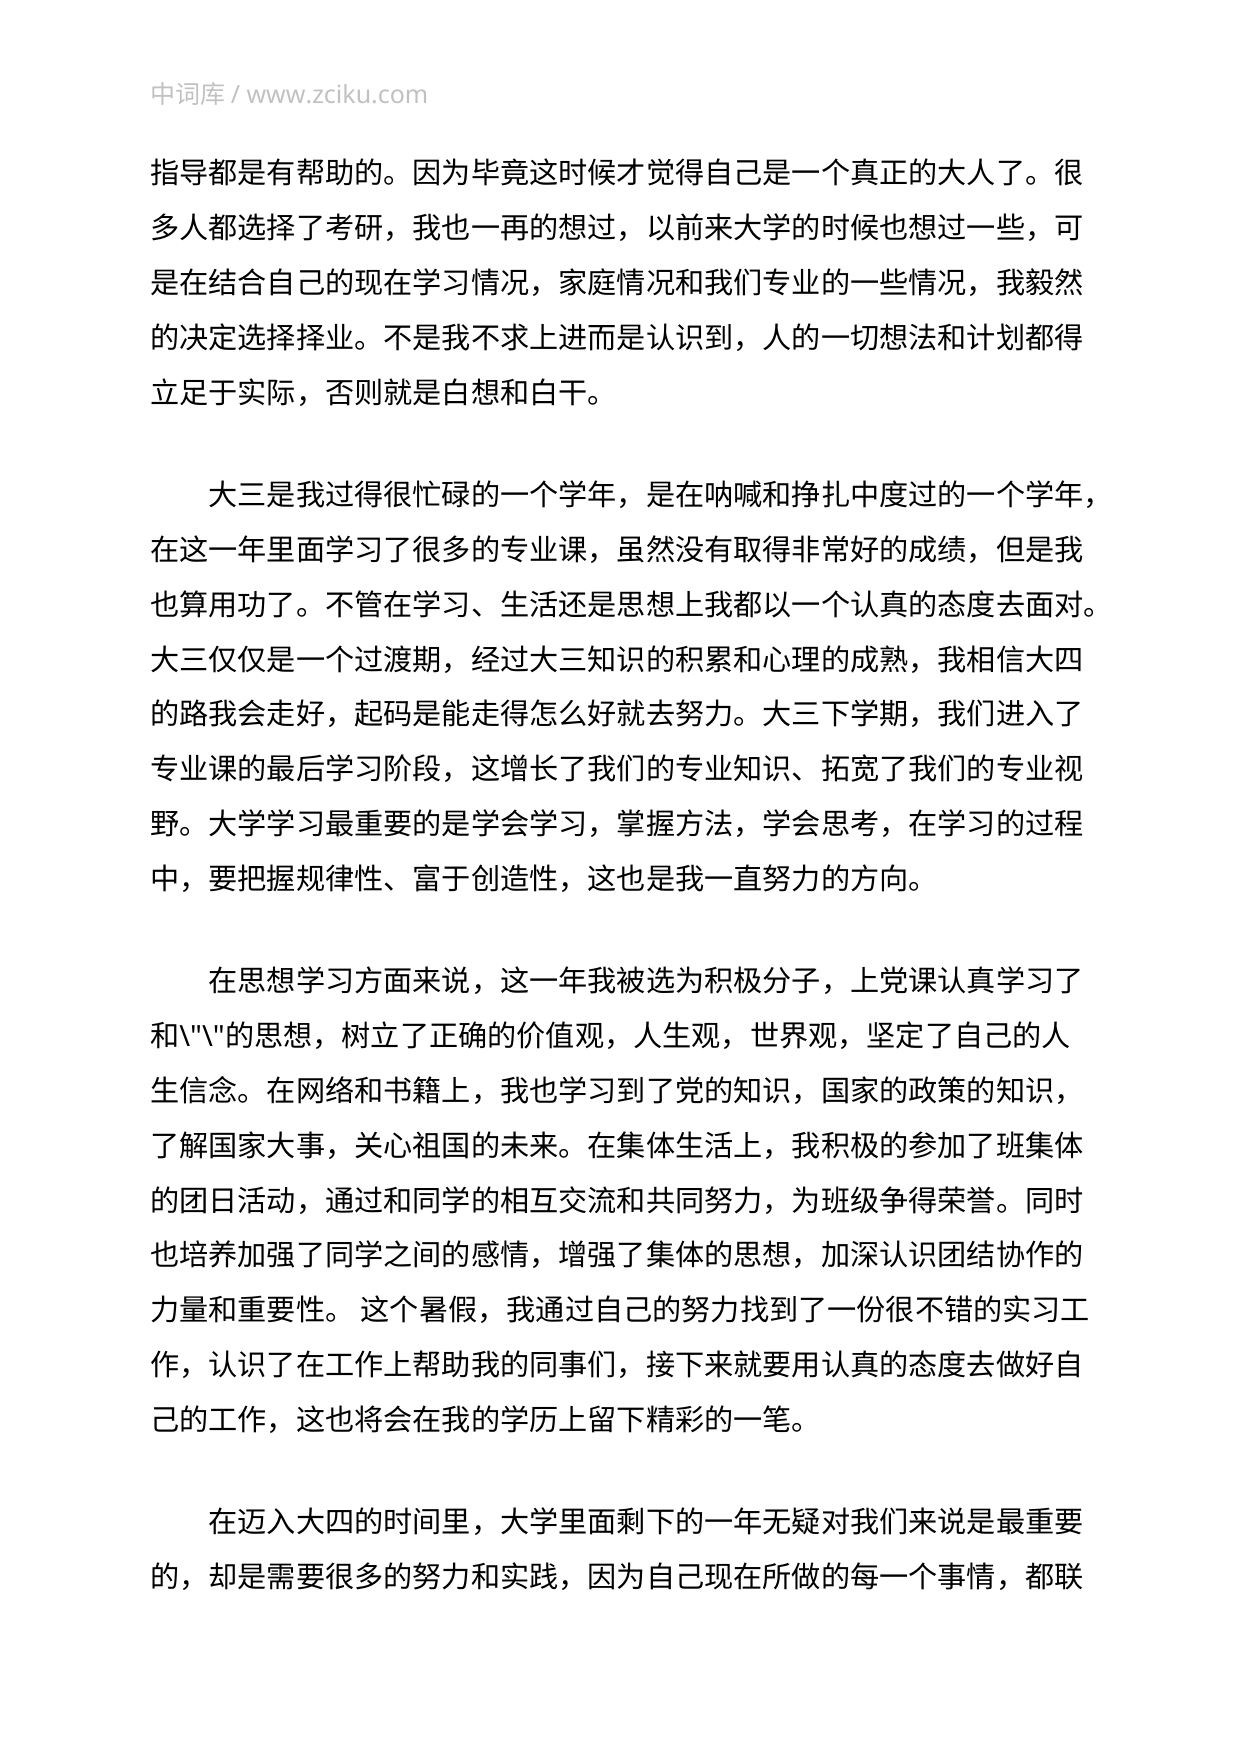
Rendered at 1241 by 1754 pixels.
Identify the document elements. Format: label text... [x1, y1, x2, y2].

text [150, 150, 1090, 412]
text 大三是我过得很忙碌的一个学年，是在呐喊和挣扎中度过的一个学年，在这一年里面学习了很多的专业课，虽然没有取得非常好的成绩，但是我也算用功了。不管在学习、生活还是思想上我都以一个认真的态度去面对。大三仅仅是一个过渡期，经过大三知识的积累和心理的成熟，我相信大四的路我会走好，起码是能走得怎么好就去努力。大三下学期，我们进入了专业课的最后学习阶段，这增长了我们的专业知识、拓宽了我们的专业视野。大学学习最重要的是学会学习，掌握方法，学会思考，在学习的过程中，要把握规律性、富于创造性，这也是我一直努力的方向。 [150, 471, 1090, 898]
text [150, 1498, 1090, 1596]
text 在思想学习方面来说，这一年我被选为积极分子，上党课认真学习了和\"\"的思想，树立了正确的价值观，人生观，世界观，坚定了自己的人生信念。在网络和书籍上，我也学习到了党的知识，国家的政策的知识，了解国家大事，关心祖国的未来。在集体生活上，我积极的参加了班集体的团日活动，通过和同学的相互交流和共同努力，为班级争得荣誉。同时也培养加强了同学之间的感情，增强了集体的思想，加深认识团结协作的力量和重要性。 这个暑假，我通过自己的努力找到了一份很不错的实习工作，认识了在工作上帮助我的同事们，接下来就要用认真的态度去做好自己的工作，这也将会在我的学历上留下精彩的一笔。 [150, 957, 1090, 1439]
